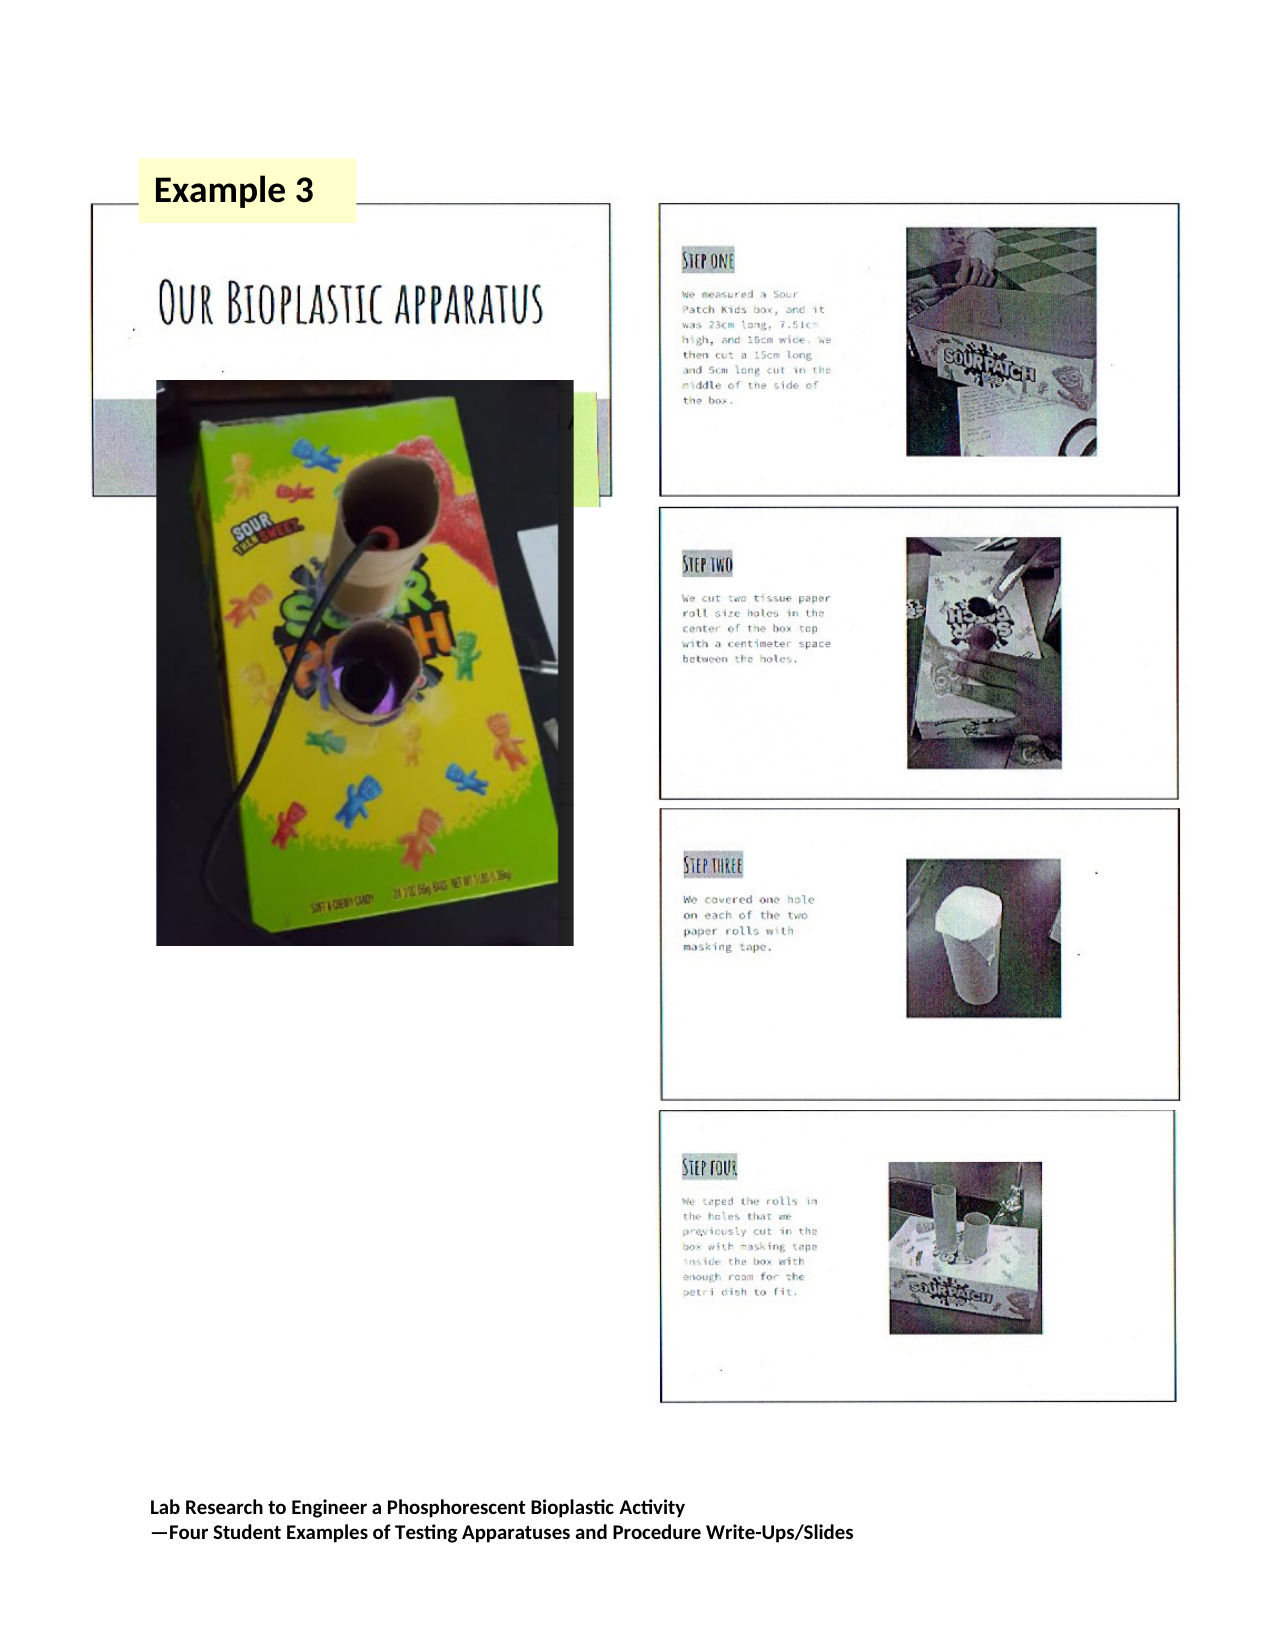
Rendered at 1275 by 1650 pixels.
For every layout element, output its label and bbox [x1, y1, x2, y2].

picture [88, 196, 1190, 1406]
